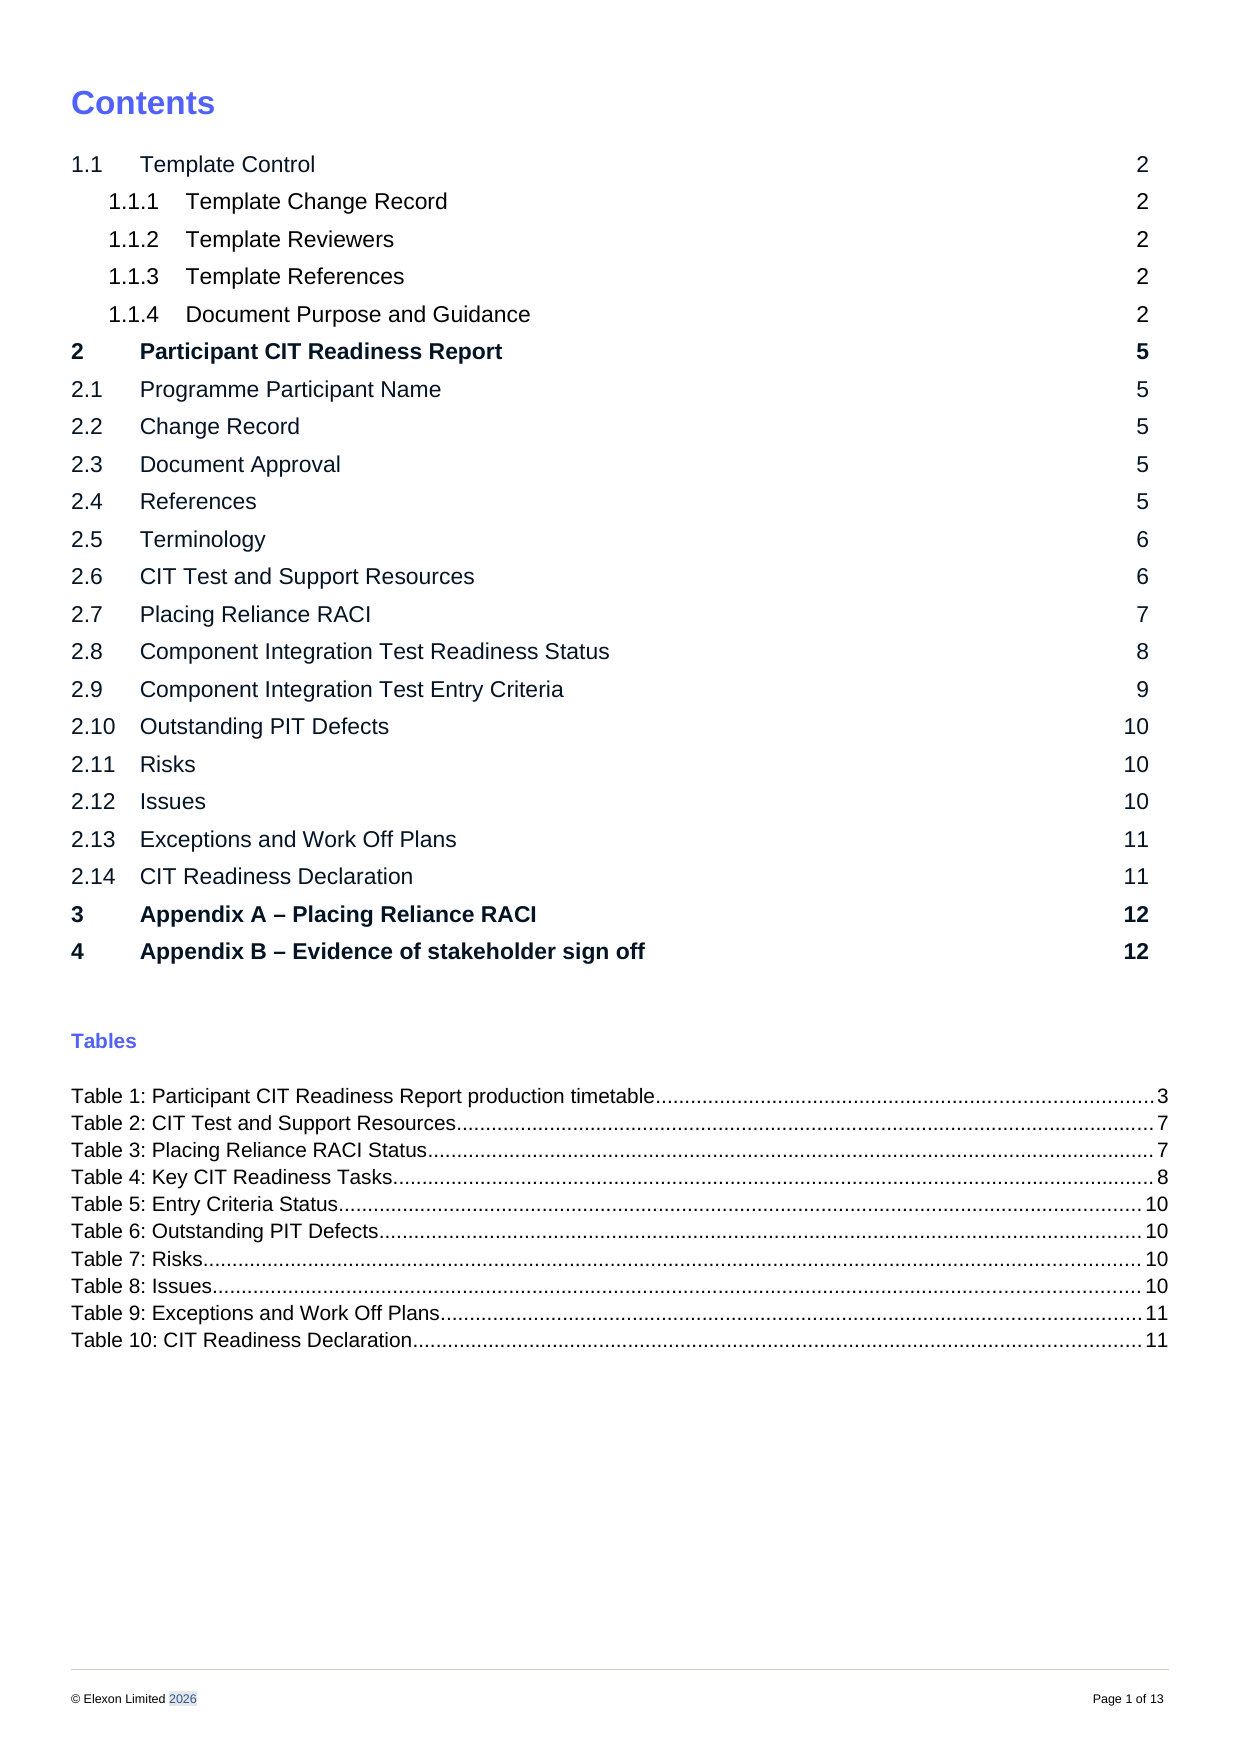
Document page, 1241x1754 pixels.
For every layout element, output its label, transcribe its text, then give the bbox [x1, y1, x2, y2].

text Table 9: Exceptions and Work Off Plans 11 [71, 1298, 1169, 1326]
text Table 2: CIT Test and Support Resources 7 [71, 1109, 1169, 1136]
text Table 4: Key CIT Readiness Tasks 8 [71, 1163, 1169, 1190]
text Table 8: Issues 10 [71, 1271, 1169, 1298]
text Table 5: Entry Criteria Status 10 [71, 1190, 1169, 1217]
text Table 7: Risks 10 [71, 1244, 1169, 1271]
text Table 3: Placing Reliance RACI Status 7 [71, 1136, 1169, 1163]
text Table 6: Outstanding PIT Defects 10 [71, 1217, 1169, 1244]
text Tables [71, 1029, 1169, 1053]
text Table 10: CIT Readiness Declaration 11 [71, 1326, 1169, 1353]
text Table 1: Participant CIT Readiness Report production timetable 3 [71, 1082, 1169, 1109]
